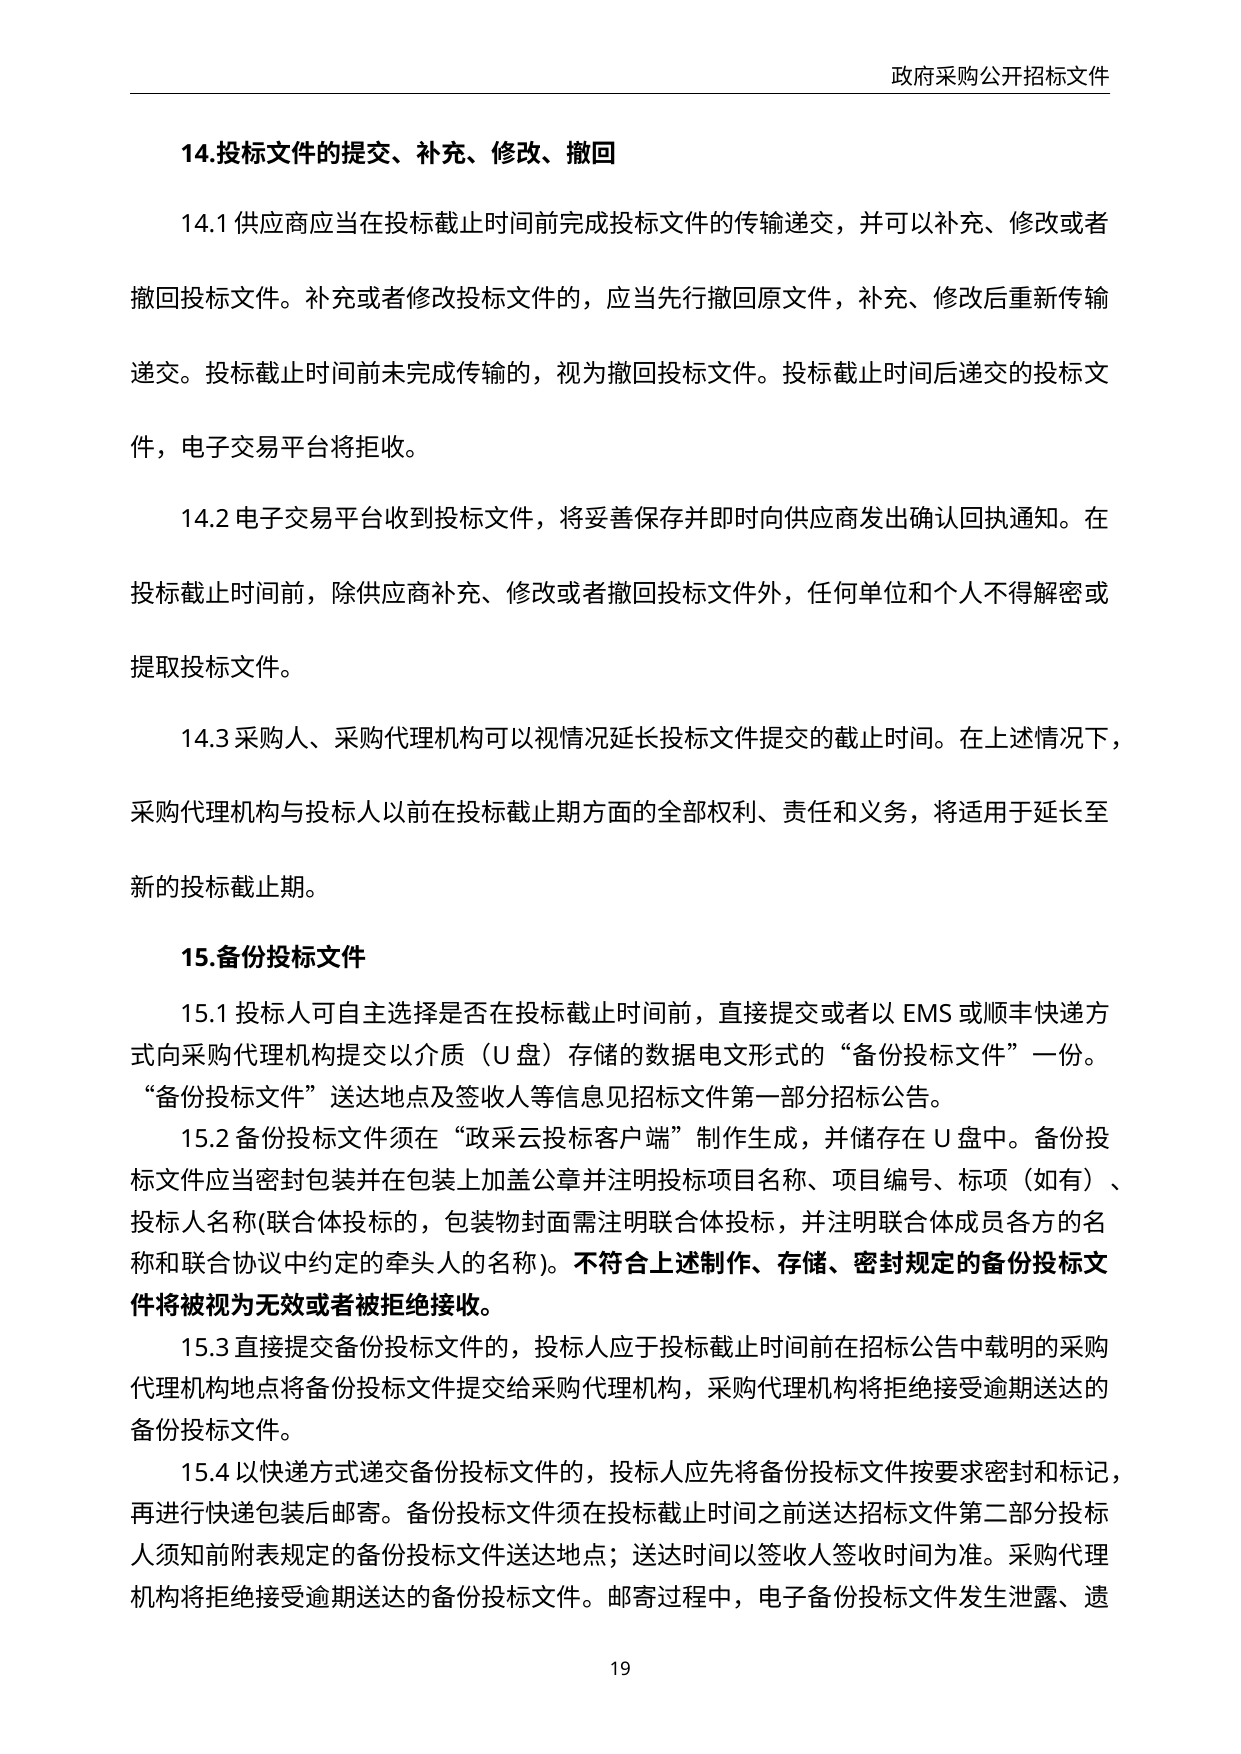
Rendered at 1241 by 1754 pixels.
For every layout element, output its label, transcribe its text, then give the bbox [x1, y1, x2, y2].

text 15.2备份投标文件须在“政采云投标客户端”制作生成，并储存在U盘中。备份投标文件应当密封包装并在包装上加盖公章并注明投标项目名称、项目编号、标项（如有）、投标人名称(联合体投标的，包装物封面需注明联合体投标，并注明联合体成员各方的名称和联合协议中约定的牵头人的名称)。不符合上述制作、存储、密封规定的备份投标文件将被视为无效或者被拒绝接收。 [130, 1119, 1110, 1322]
text 14.2电子交易平台收到投标文件，将妥善保存并即时向供应商发出确认回执通知。在投标截止时间前，除供应商补充、修改或者撤回投标文件外，任何单位和个人不得解密或提取投标文件。 [130, 484, 1110, 698]
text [130, 1452, 1110, 1613]
text 14.3采购人、采购代理机构可以视情况延长投标文件提交的截止时间。在上述情况下，采购代理机构与投标人以前在投标截止期方面的全部权利、责任和义务，将适用于延长至新的投标截止期。 [130, 704, 1110, 918]
text 15.3直接提交备份投标文件的，投标人应于投标截止时间前在招标公告中载明的采购代理机构地点将备份投标文件提交给采购代理机构，采购代理机构将拒绝接受逾期送达的备份投标文件。 [130, 1327, 1110, 1447]
text 15.1投标人可自主选择是否在投标截止时间前，直接提交或者以EMS或顺丰快递方式向采购代理机构提交以介质（U盘）存储的数据电文形式的“备份投标文件”一份。“备份投标文件”送达地点及签收人等信息见招标文件第一部分招标公告。 [130, 994, 1110, 1113]
text 14.投标文件的提交、补充、修改、撤回 [130, 119, 1110, 184]
text 15.备份投标文件 [130, 923, 1110, 988]
text 14.1供应商应当在投标截止时间前完成投标文件的传输递交，并可以补充、修改或者撤回投标文件。补充或者修改投标文件的，应当先行撤回原文件，补充、修改后重新传输递交。投标截止时间前未完成传输的，视为撤回投标文件。投标截止时间后递交的投标文件，电子交易平台将拒收。 [130, 189, 1110, 478]
